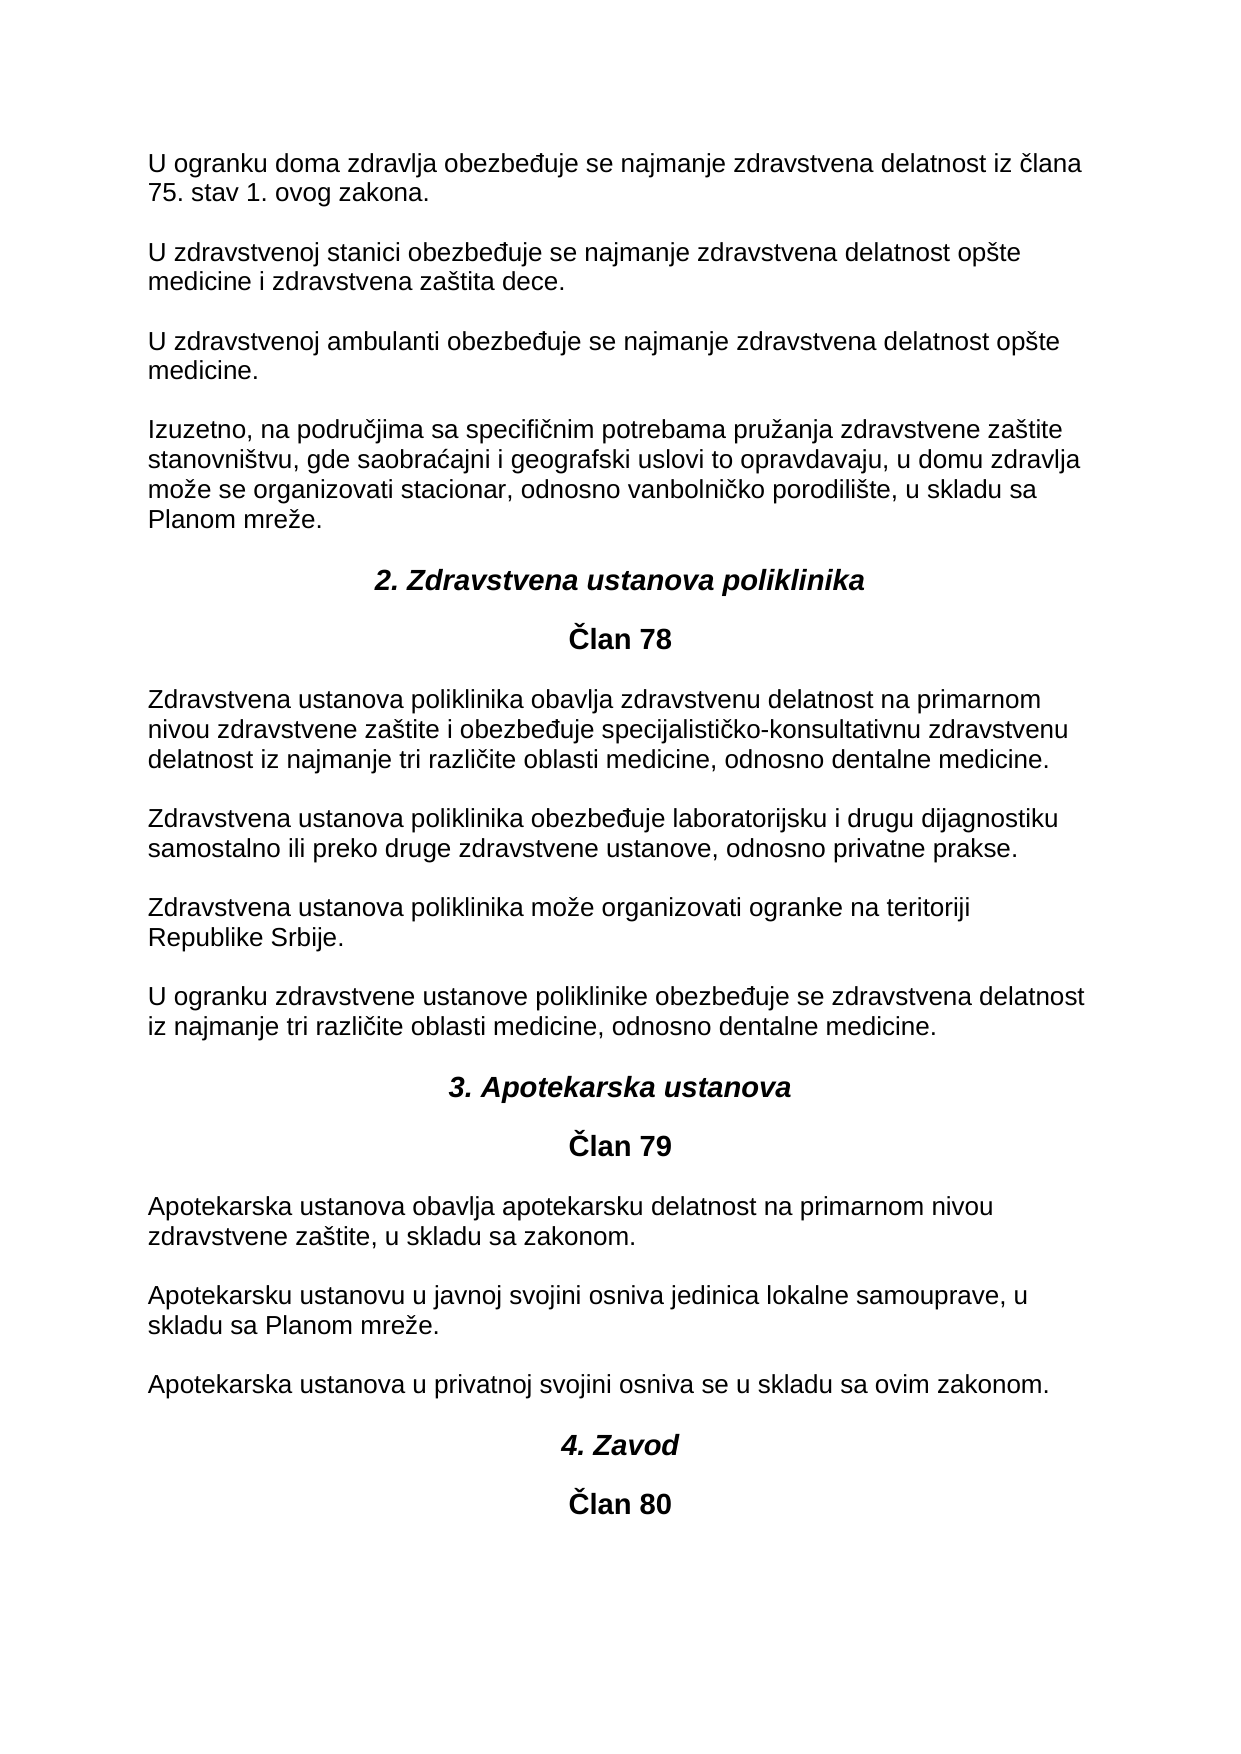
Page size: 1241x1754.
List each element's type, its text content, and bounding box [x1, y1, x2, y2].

text Zdravstvena ustanova poliklinika može organizovati ogranke na teritoriji Republike Srbije. [148, 892, 1093, 952]
text Zdravstvena ustanova poliklinika obezbeđuje laboratorijsku i drugu dijagnostiku samostalno ili preko druge zdravstvene ustanove, odnosno privatne prakse. [148, 803, 1093, 863]
text U ogranku doma zdravlja obezbeđuje se najmanje zdravstvena delatnost iz člana 75. stav 1. ovog zakona. [148, 148, 1093, 207]
text Apotekarsku ustanovu u javnoj svojini osniva jedinica lokalne samouprave, u skladu sa Planom mreže. [148, 1280, 1093, 1340]
text U zdravstvenoj ambulanti obezbeđuje se najmanje zdravstvena delatnost opšte medicine. [148, 326, 1093, 385]
text 2. Zdravstvena ustanova poliklinika [148, 563, 1093, 597]
text 3. Apotekarska ustanova [148, 1070, 1093, 1104]
text Apotekarska ustanova obavlja apotekarsku delatnost na primarnom nivou zdravstvene zaštite, u skladu sa zakonom. [148, 1191, 1093, 1251]
text U zdravstvenoj stanici obezbeđuje se najmanje zdravstvena delatnost opšte medicine i zdravstvena zaštita dece. [148, 237, 1093, 296]
text Član 80 [148, 1487, 1093, 1521]
text Apotekarska ustanova u privatnoj svojini osniva se u skladu sa ovim zakonom. [148, 1369, 1093, 1399]
text Zdravstvena ustanova poliklinika obavlja zdravstvenu delatnost na primarnom nivou zdravstvene zaštite i obezbeđuje specijalističko-konsultativnu zdravstvenu delatnost iz najmanje tri različite oblasti medicine, odnosno dentalne medicine. [148, 684, 1093, 774]
text Član 79 [148, 1129, 1093, 1162]
text Član 78 [148, 622, 1093, 655]
text 4. Zavod [148, 1428, 1093, 1462]
text Izuzetno, na područjima sa specifičnim potrebama pružanja zdravstvene zaštite stanovništvu, gde saobraćajni i geografski uslovi to opravdavaju, u domu zdravlja može se organizovati stacionar, odnosno vanbolničko porodilište, u skladu sa Planom mreže. [148, 414, 1093, 534]
text U ogranku zdravstvene ustanove poliklinike obezbeđuje se zdravstvena delatnost iz najmanje tri različite oblasti medicine, odnosno dentalne medicine. [148, 981, 1093, 1041]
